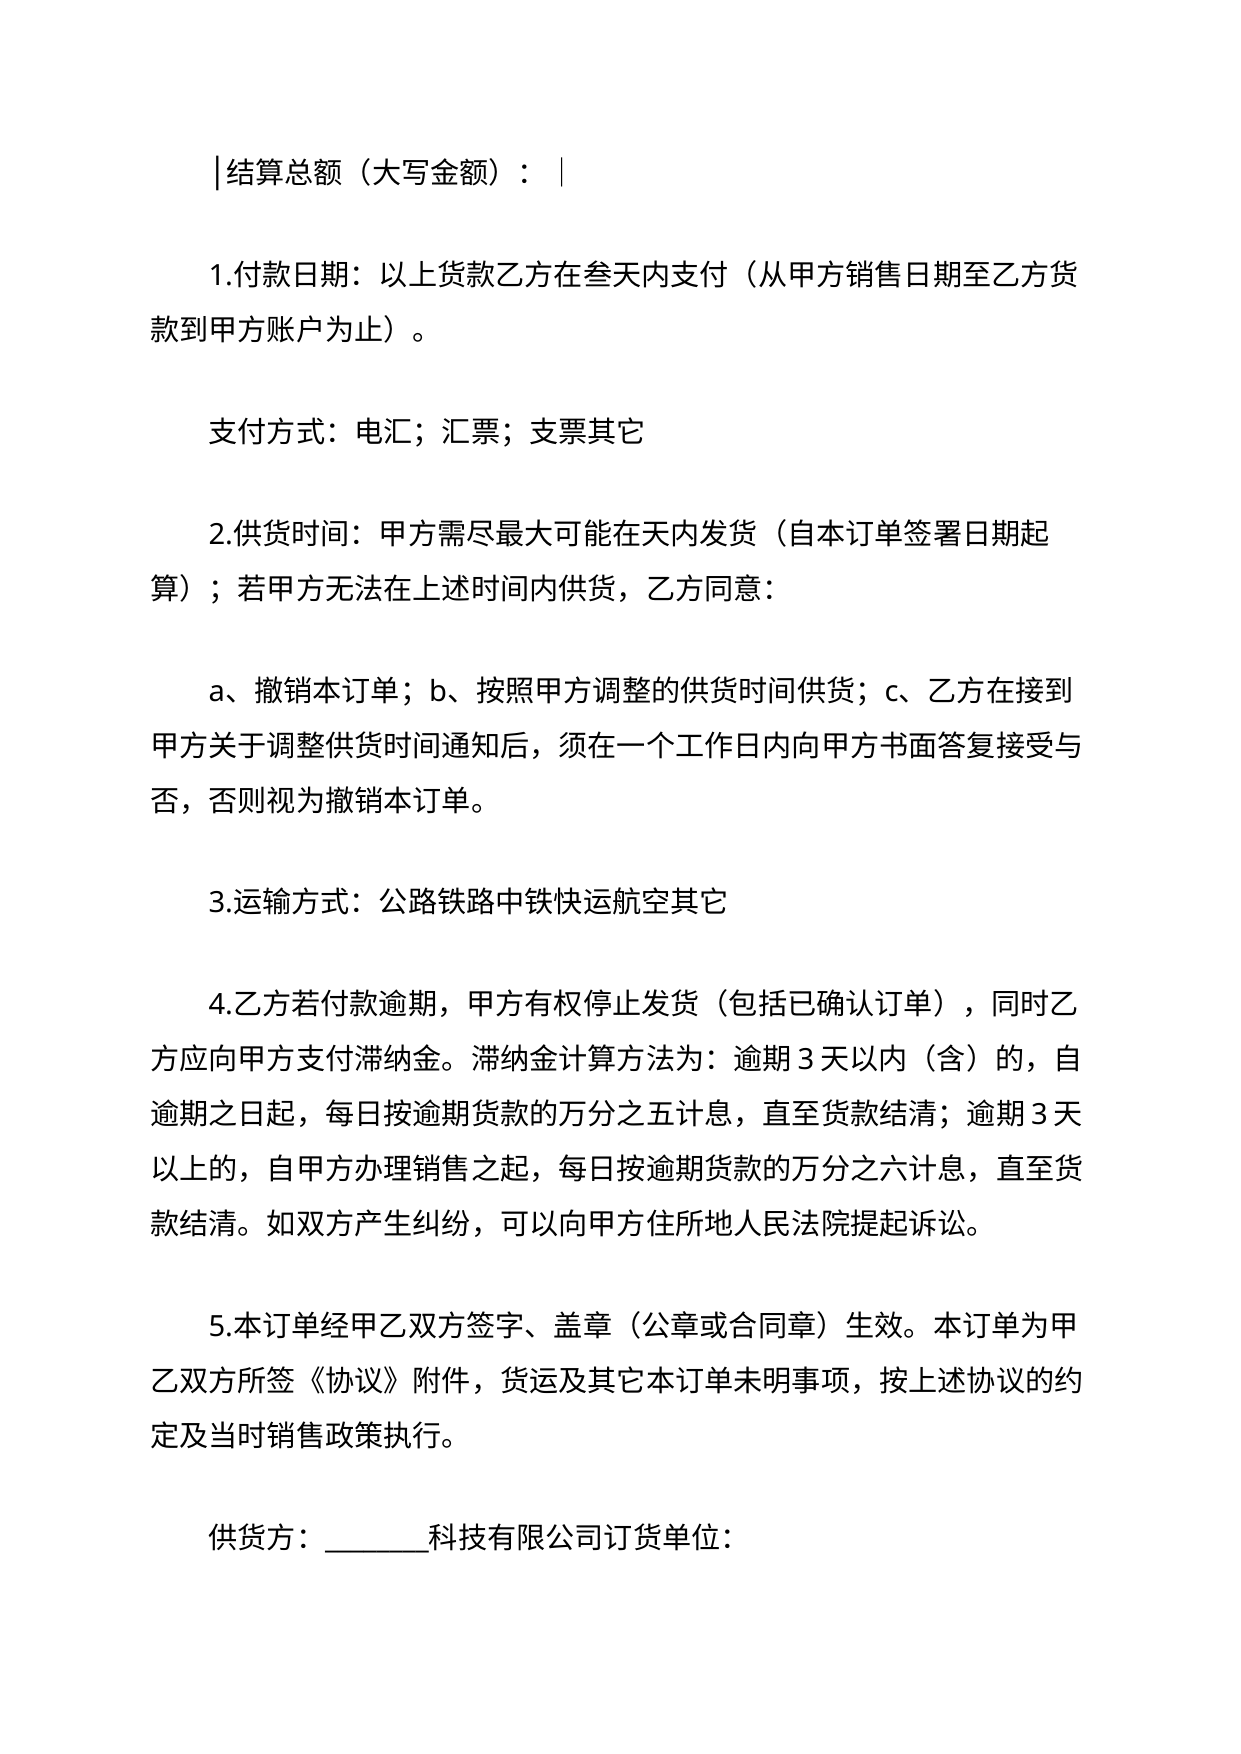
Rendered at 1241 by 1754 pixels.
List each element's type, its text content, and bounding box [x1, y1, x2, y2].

text 供货方：________科技有限公司订货单位： [150, 1514, 1090, 1557]
text 3.运输方式：公路铁路中铁快运航空其它 [150, 879, 1090, 921]
text 2.供货时间：甲方需尽最大可能在天内发货（自本订单签署日期起算）；若甲方无法在上述时间内供货，乙方同意： [150, 511, 1090, 608]
text 5.本订单经甲乙双方签字、盖章（公章或合同章）生效。本订单为甲乙双方所签《协议》附件，货运及其它本订单未明事项，按上述协议的约定及当时销售政策执行。 [150, 1303, 1090, 1455]
text a、撤销本订单；b、按照甲方调整的供货时间供货；c、乙方在接到甲方关于调整供货时间通知后，须在一个工作日内向甲方书面答复接受与否，否则视为撤销本订单。 [150, 667, 1090, 819]
text 4.乙方若付款逾期，甲方有权停止发货（包括已确认订单），同时乙方应向甲方支付滞纳金。滞纳金计算方法为：逾期3天以内（含）的，自逾期之日起，每日按逾期货款的万分之五计息，直至货款结清；逾期3天以上的，自甲方办理销售之起，每日按逾期货款的万分之六计息，直至货款结清。如双方产生纠纷，可以向甲方住所地人民法院提起诉讼。 [150, 981, 1090, 1243]
text 1.付款日期：以上货款乙方在叁天内支付（从甲方销售日期至乙方货款到甲方账户为止）。 [150, 252, 1090, 349]
text │结算总额（大写金额）：│ [150, 150, 1090, 192]
text 支付方式：电汇；汇票；支票其它 [150, 409, 1090, 451]
